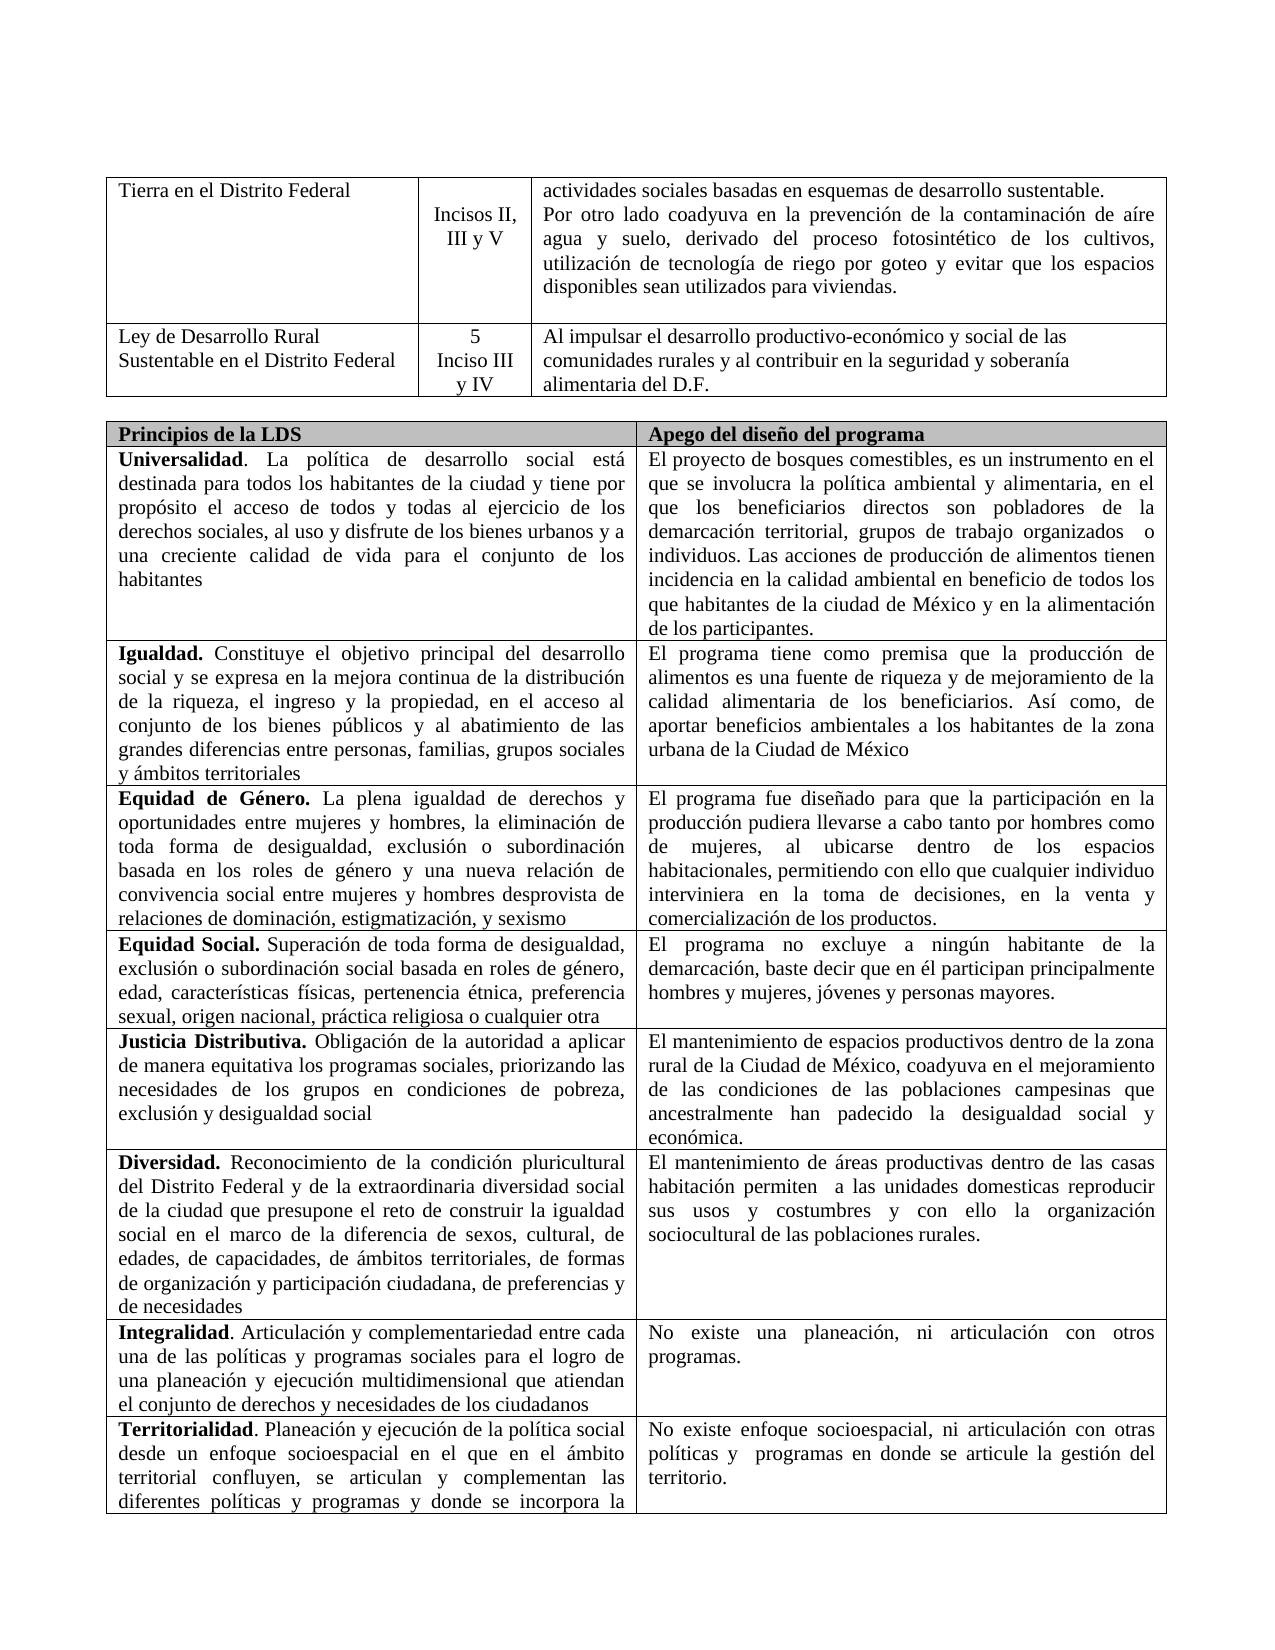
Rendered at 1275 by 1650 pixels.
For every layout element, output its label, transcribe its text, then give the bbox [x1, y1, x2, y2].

table_cell 5 Inciso III y IV [419, 324, 531, 396]
table_header Principios de la LDS [107, 422, 636, 446]
table_cell Universalidad. La política de desarrollo social está destinada para todos los habitantes de la ciudad y tiene por propósito el acceso de todos y todas al ejercicio de los derechos sociales, al uso y disfrute de los bienes urbanos y a una creciente calidad de vida para el conjunto de los habitantes [107, 447, 636, 639]
table_cell Equidad Social. Superación de toda forma de desigualdad, exclusión o subordinación social basada en roles de género, edad, características físicas, pertenencia étnica, preferencia sexual, origen nacional, práctica religiosa o cualquier otra [107, 931, 636, 1028]
table_cell El mantenimiento de espacios productivos dentro de la zona rural de la Ciudad de México, coadyuva en el mejoramiento de las condiciones de las poblaciones campesinas que ancestralmente han padecido la desigualdad social y económica. [637, 1029, 1166, 1149]
table_cell El programa fue diseñado para que la participación en la producción pudiera llevarse a cabo tanto por hombres como de mujeres, al ubicarse dentro de los espacios habitacionales, permitiendo con ello que cualquier individuo interviniera en la toma de decisiones, en la venta y comercialización de los productos. [637, 786, 1166, 930]
table_cell Justicia Distributiva. Obligación de la autoridad a aplicar de manera equitativa los programas sociales, priorizando las necesidades de los grupos en condiciones de pobreza, exclusión y desigualdad social [107, 1029, 636, 1149]
table_cell Integralidad. Articulación y complementariedad entre cada una de las políticas y programas sociales para el logro de una planeación y ejecución multidimensional que atiendan el conjunto de derechos y necesidades de los ciudadanos [107, 1320, 636, 1416]
table_cell No existe una planeación, ni articulación con otros programas. [637, 1320, 1166, 1416]
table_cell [419, 178, 531, 323]
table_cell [637, 1417, 1166, 1513]
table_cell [107, 1417, 636, 1513]
table_cell El proyecto de bosques comestibles, es un instrumento en el que se involucra la política ambiental y alimentaria, en el que los beneficiarios directos son pobladores de la demarcación territorial, grupos de trabajo organizados o individuos. Las acciones de producción de alimentos tienen incidencia en la calidad ambiental en beneficio de todos los que habitantes de la ciudad de México y en la alimentación de los participantes. [637, 447, 1166, 639]
table_cell Equidad de Género. La plena igualdad de derechos y oportunidades entre mujeres y hombres, la eliminación de toda forma de desigualdad, exclusión o subordinación basada en los roles de género y una nueva relación de convivencia social entre mujeres y hombres desprovista de relaciones de dominación, estigmatización, y sexismo [107, 786, 636, 930]
table_cell Igualdad. Constituye el objetivo principal del desarrollo social y se expresa en la mejora continua de la distribución de la riqueza, el ingreso y la propiedad, en el acceso al conjunto de los bienes públicos y al abatimiento de las grandes diferencias entre personas, familias, grupos sociales y ámbitos territoriales [107, 641, 636, 785]
table_header Apego del diseño del programa [637, 422, 1166, 446]
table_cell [107, 178, 418, 323]
table_cell Al impulsar el desarrollo productivo-económico y social de las comunidades rurales y al contribuir en la seguridad y soberanía alimentaria del D.F. [532, 324, 1166, 396]
table_cell El programa tiene como premisa que la producción de alimentos es una fuente de riqueza y de mejoramiento de la calidad alimentaria de los beneficiarios. Así como, de aportar beneficios ambientales a los habitantes de la zona urbana de la Ciudad de México [637, 641, 1166, 785]
table_cell El programa no excluye a ningún habitante de la demarcación, baste decir que en él participan principalmente hombres y mujeres, jóvenes y personas mayores. [637, 931, 1166, 1028]
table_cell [532, 178, 1166, 323]
table_cell Diversidad. Reconocimiento de la condición pluricultural del Distrito Federal y de la extraordinaria diversidad social de la ciudad que presupone el reto de construir la igualdad social en el marco de la diferencia de sexos, cultural, de edades, de capacidades, de ámbitos territoriales, de formas de organización y participación ciudadana, de preferencias y de necesidades [107, 1150, 636, 1318]
table_cell El mantenimiento de áreas productivas dentro de las casas habitación permiten a las unidades domesticas reproducir sus usos y costumbres y con ello la organización sociocultural de las poblaciones rurales. [637, 1150, 1166, 1318]
table_cell Ley de Desarrollo Rural Sustentable en el Distrito Federal [107, 324, 418, 396]
